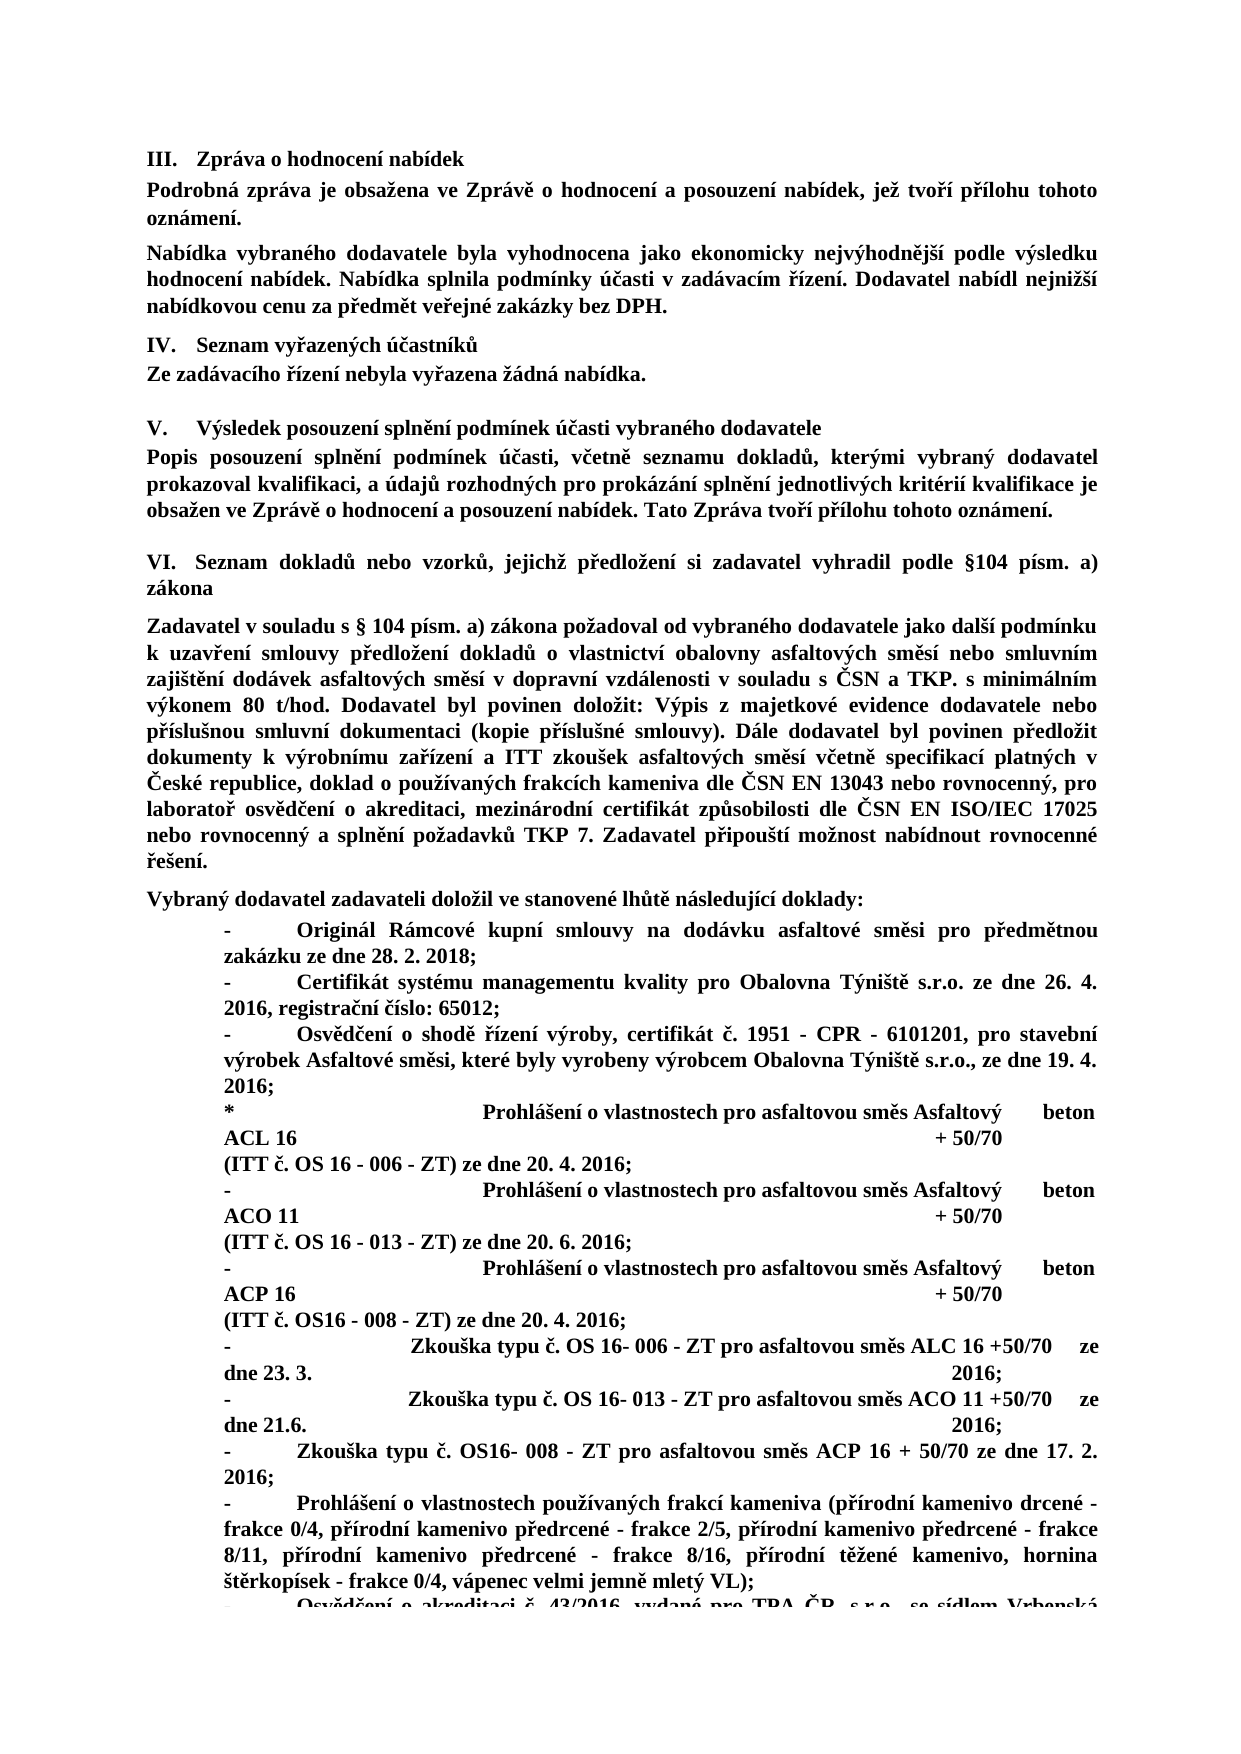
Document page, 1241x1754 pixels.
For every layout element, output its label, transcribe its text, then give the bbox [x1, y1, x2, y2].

list Prohlášení o vlastnostech pro asfaltovou směs Asfaltový beton ACL 16 + 50/70 [223, 1099, 1099, 1151]
list Seznam vyřazených účastníků [146, 335, 1099, 357]
list Prohlášení o vlastnostech používaných frakcí kameniva (přírodní kamenivo drcené - frakce 0/4, přírodní kamenivo předrcené - frakce 2/5, přírodní kamenivo předrcené - frakce 8/11, přírodní kamenivo předrcené - frakce 8/16, přírodní těžené kamenivo, hornina štěrkopísek - frakce 0/4, vápenec velmi jemně mletý VL); [223, 1489, 1099, 1593]
list Originál Rámcové kupní smlouvy na dodávku asfaltové směsi pro předmětnou zakázku ze dne 28. 2. 2018; [223, 916, 1099, 968]
text (ITT č. OS16 - 008 - ZT) ze dne 20. 4. 2016; [223, 1307, 1099, 1333]
list Zkouška typu č. OS 16- 006 - ZT pro asfaltovou směs ALC 16 + 50/70 ze dne 23. 3. 2016; [223, 1333, 1099, 1385]
list Výsledek posouzení splnění podmínek účasti vybraného dodavatele [146, 418, 1099, 440]
text (ITT č. OS 16 - 006 - ZT) ze dne 20. 4. 2016; [223, 1151, 1099, 1177]
list Prohlášení o vlastnostech pro asfaltovou směs Asfaltový beton ACP 16 + 50/70 [223, 1255, 1099, 1307]
text (ITT č. OS 16 - 013 - ZT) ze dne 20. 6. 2016; [223, 1229, 1099, 1255]
text Podrobná zpráva je obsažena ve Zprávě o hodnocení a posouzení nabídek, jež tvoří přílohu tohoto oznámení. [146, 174, 1099, 231]
list Certifikát systému managementu kvality pro Obalovna Týniště s.r.o. ze dne 26. 4. 2016, registrační číslo: 65012; [223, 968, 1099, 1021]
list Osvědčení o shodě řízení výroby, certifikát č. 1951 - CPR - 6101201, pro stavební výrobek Asfaltové směsi, které byly vyrobeny výrobcem Obalovna Týniště s.r.o., ze dne 19. 4. 2016; [223, 1021, 1099, 1099]
text Vybraný dodavatel zadavateli doložil ve stanovené lhůtě následující doklady: [146, 889, 1099, 911]
text Ze zadávacího řízení nebyla vyřazena žádná nabídka. [146, 364, 1099, 386]
text Popis posouzení splnění podmínek účasti, včetně seznamu dokladů, kterými vybraný dodavatel prokazoval kvalifikaci, a údajů rozhodných pro prokázání splnění jednotlivých kritérií kvalifikace je obsažen ve Zprávě o hodnocení a posouzení nabídek. Tato Zpráva tvoří přílohu tohoto oznámení. [146, 444, 1099, 523]
list Zkouška typu č. OS 16- 013 - ZT pro asfaltovou směs ACO 11 + 50/70 ze dne 21.6. 2016; [223, 1385, 1099, 1437]
text Zadavatel v souladu s § 104 písm. a) zákona požadoval od vybraného dodavatele jako další podmínku k uzavření smlouvy předložení dokladů o vlastnictví obalovny asfaltových směsí nebo smluvním zajištění dodávek asfaltových směsí v dopravní vzdálenosti v souladu s ČSN a TKP. s minimálním výkonem 80 t/hod. Dodavatel byl povinen doložit: Výpis z majetkové evidence dodavatele nebo příslušnou smluvní dokumentaci (kopie příslušné smlouvy). Dále dodavatel byl povinen předložit dokumenty k výrobnímu zařízení a ITT zkoušek asfaltových směsí včetně specifikací platných v České republice, doklad o používaných frakcích kameniva dle ČSN EN 13043 nebo rovnocenný, pro laboratoř osvědčení o akreditaci, mezinárodní certifikát způsobilosti dle ČSN EN ISO/IEC 17025 nebo rovnocenný a splnění požadavků TKP 7. Zadavatel připouští možnost nabídnout rovnocenné řešení. [146, 613, 1099, 873]
list Zpráva o hodnocení nabídek [146, 148, 1099, 170]
list Zkouška typu č. OS16- 008 - ZT pro asfaltovou směs ACP 16 + 50/70 ze dne 17. 2. 2016; [223, 1437, 1099, 1489]
list Prohlášení o vlastnostech pro asfaltovou směs Asfaltový beton ACO 11 + 50/70 [223, 1177, 1099, 1229]
list Seznam dokladů nebo vzorků, jejichž předložení si zadavatel vyhradil podle §104 písm. a) zákona [146, 548, 1099, 601]
text Nabídka vybraného dodavatele byla vyhodnocena jako ekonomicky nejvýhodnější podle výsledku hodnocení nabídek. Nabídka splnila podmínky účasti v zadávacím řízení. Dodavatel nabídl nejnižší nabídkovou cenu za předmět veřejné zakázky bez DPH. [146, 239, 1099, 319]
